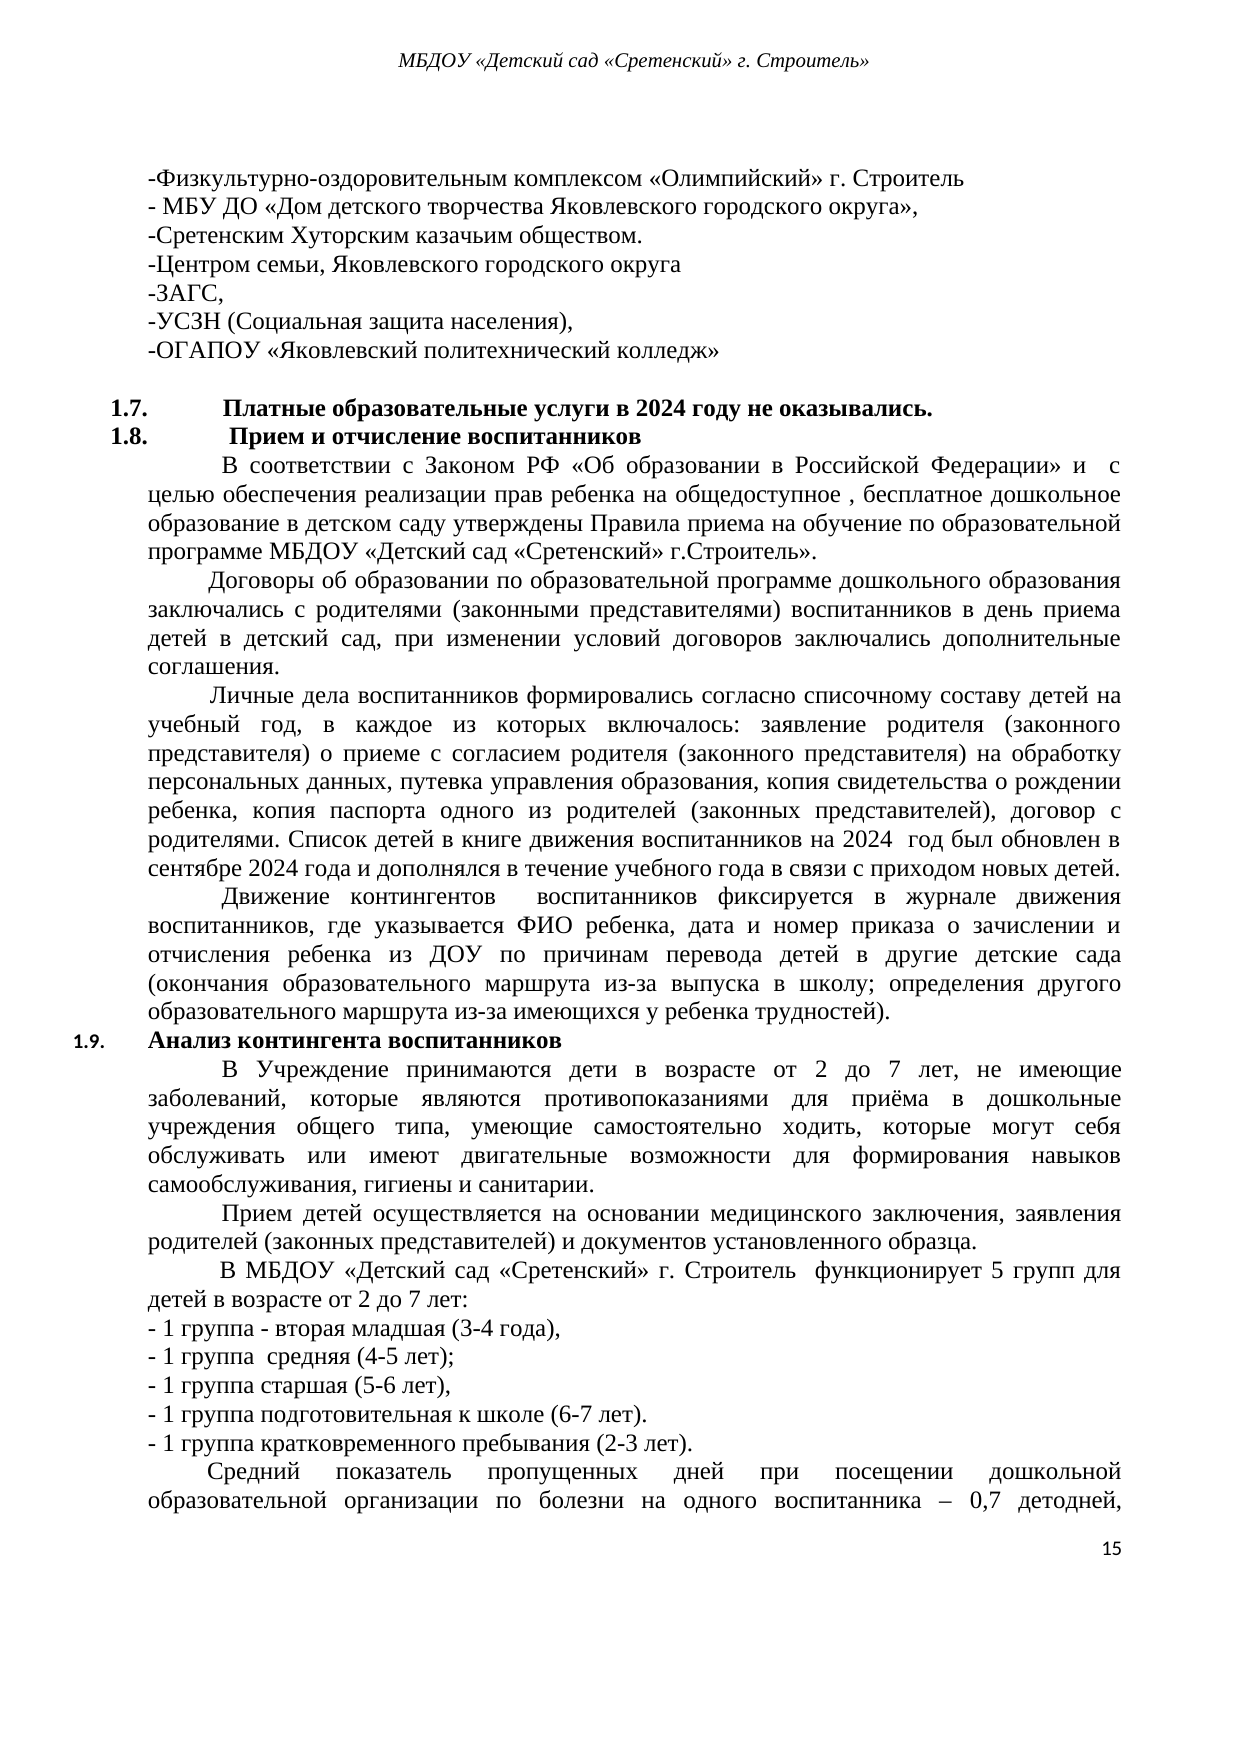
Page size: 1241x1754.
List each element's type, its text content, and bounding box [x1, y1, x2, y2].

text - 1 группа - вторая младшая (3-4 года), [148, 1313, 1122, 1341]
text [148, 1456, 1122, 1514]
text - 1 группа подготовительная к школе (6-7 лет). [148, 1399, 1122, 1428]
text - МБУ ДО «Дом детского творчества Яковлевского городского округа», [148, 191, 1122, 220]
list Прием и отчисление воспитанников [110, 421, 1122, 450]
text -УСЗН (Социальная защита населения), [148, 306, 1122, 335]
text - 1 группа кратковременного пребывания (2-3 лет). [148, 1428, 1122, 1456]
text В Учреждение принимаются дети в возрасте от 2 до 7 лет, не имеющие заболеваний, которые являются противопоказаниями для приёма в дошкольные учреждения общего типа, умеющие самостоятельно ходить, которые могут себя обслуживать или имеют двигательные возможности для формирования навыков самообслуживания, гигиены и санитарии. [148, 1054, 1122, 1198]
text -ЗАГС, [148, 278, 1122, 306]
text -Сретенским Хуторским казачьим обществом. [148, 220, 1122, 249]
text Прием детей осуществляется на основании медицинского заключения, заявления родителей (законных представителей) и документов установленного образца. [148, 1198, 1122, 1255]
list Платные образовательные услуги в 2024 году не оказывались. [110, 393, 1122, 421]
text Договоры об образовании по образовательной программе дошкольного образования заключались с родителями (законными представителями) воспитанников в день приема детей в детский сад, при изменении условий договоров заключались дополнительные соглашения. [148, 565, 1122, 680]
list Анализ контингента воспитанников [73, 1025, 1122, 1054]
text Движение контингентов воспитанников фиксируется в журнале движения воспитанников, где указывается ФИО ребенка, дата и номер приказа о зачислении и отчисления ребенка из ДОУ по причинам перевода детей в другие детские сада (окончания образовательного маршрута из-за выпуска в школу; определения другого образовательного маршрута из-за имеющихся у ребенка трудностей). [148, 881, 1122, 1025]
text Личные дела воспитанников формировались согласно списочному составу детей на учебный год, в каждое из которых включалось: заявление родителя (законного представителя) о приеме с согласием родителя (законного представителя) на обработку персональных данных, путевка управления образования, копия свидетельства о рождении ребенка, копия паспорта одного из родителей (законных представителей), договор с родителями. Список детей в книге движения воспитанников на 2024 год был обновлен в сентябре 2024 года и дополнялся в течение учебного года в связи с приходом новых детей. [148, 680, 1122, 881]
text В соответствии с Законом РФ «Об образовании в Российской Федерации» и с целью обеспечения реализации прав ребенка на общедоступное , бесплатное дошкольное образование в детском саду утверждены Правила приема на обучение по образовательной программе МБДОУ «Детский сад «Сретенский» г.Строитель». [148, 450, 1122, 565]
text -Физкультурно-оздоровительным комплексом «Олимпийский» г. Строитель [148, 163, 1122, 191]
text - 1 группа средняя (4-5 лет); [148, 1341, 1122, 1370]
text -Центром семьи, Яковлевского городского округа [148, 249, 1122, 278]
text -ОГАПОУ «Яковлевский политехнический колледж» [148, 335, 1122, 364]
text - 1 группа старшая (5-6 лет), [148, 1370, 1122, 1399]
text В МБДОУ «Детский сад «Сретенский» г. Строитель функционирует 5 групп для детей в возрасте от 2 до 7 лет: [148, 1255, 1122, 1313]
